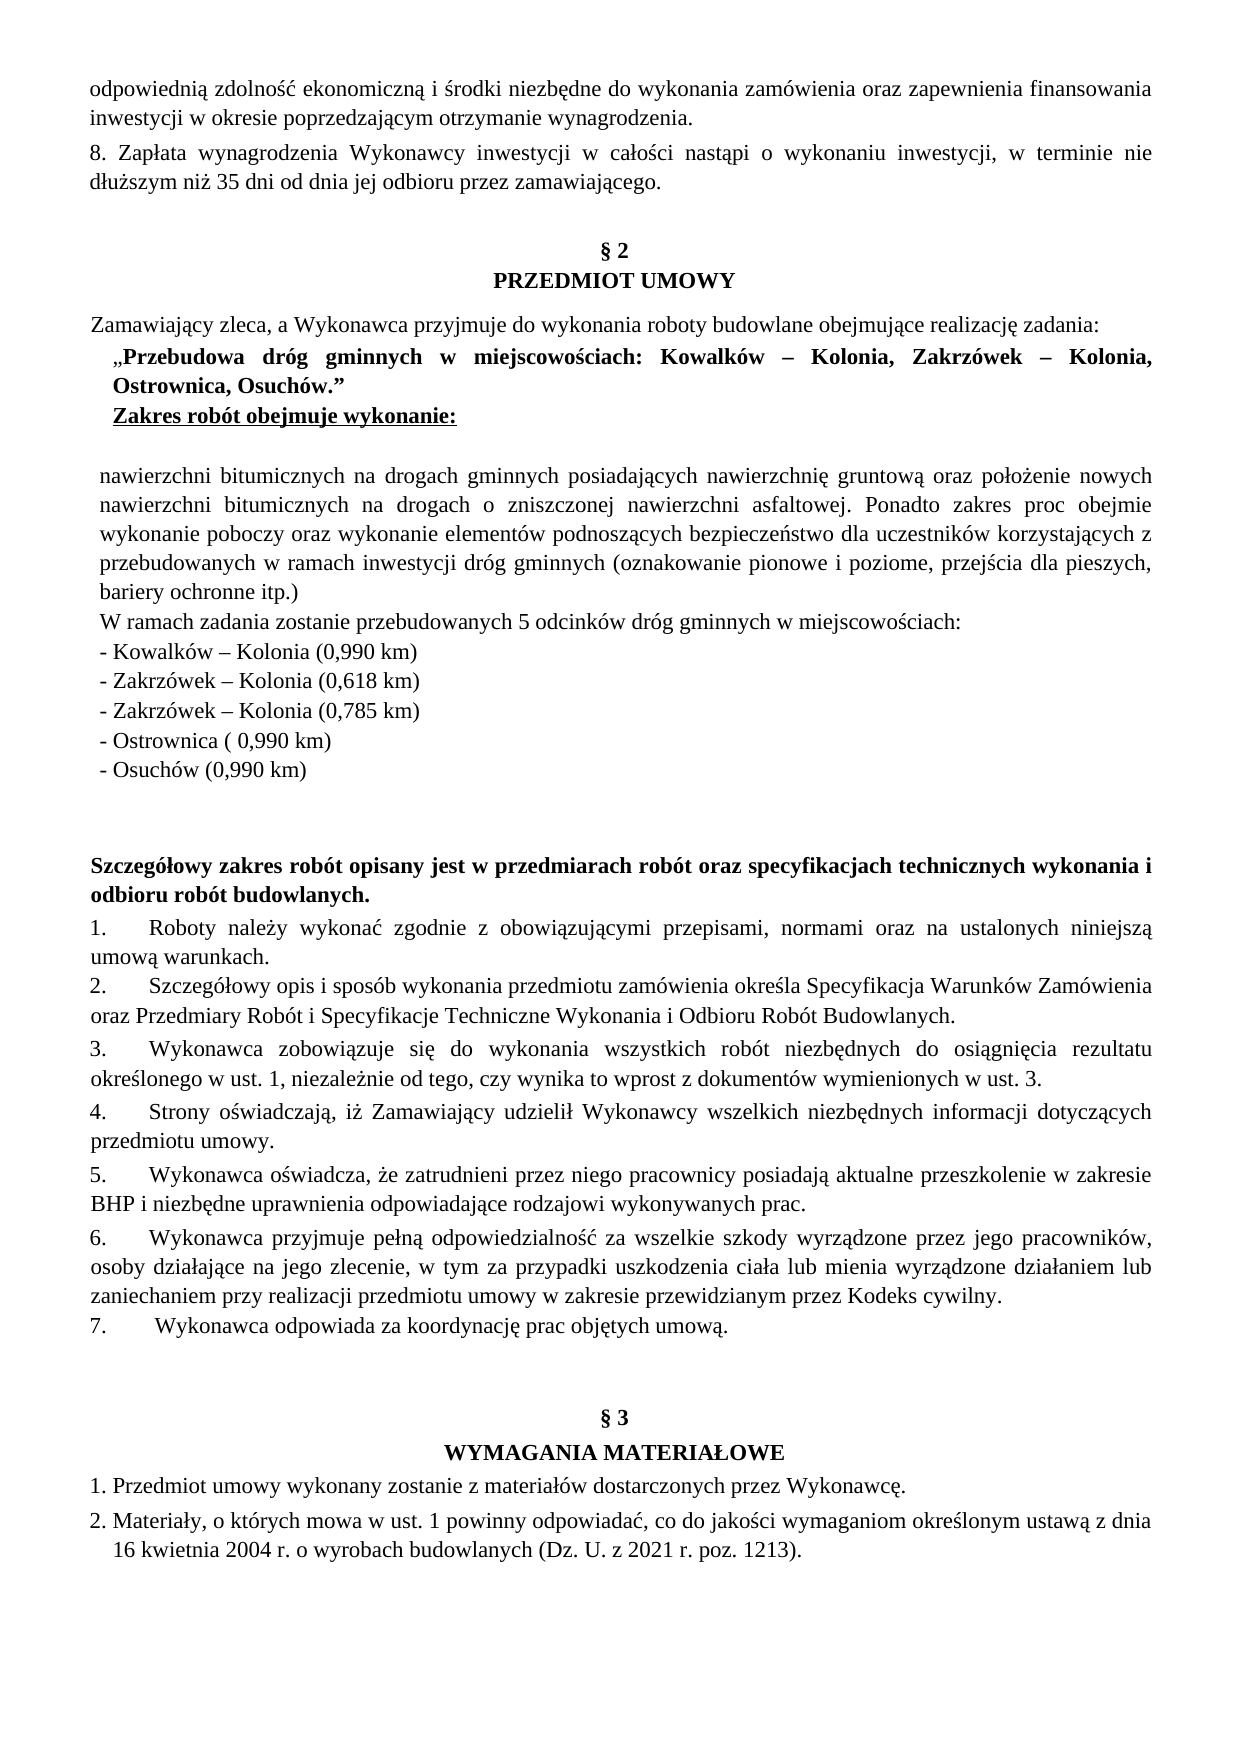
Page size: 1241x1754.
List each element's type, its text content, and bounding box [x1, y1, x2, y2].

list Wykonawca przyjmuje pełną odpowiedzialność za wszelkie szkody wyrządzone przez jego pracowników, osoby działające na jego zlecenie, w tym za przypadki uszkodzenia ciała lub mienia wyrządzone działaniem lub zaniechaniem przy realizacji przedmiotu umowy w zakresie przewidzianym przez Kodeks cywilny. [89, 1224, 1154, 1308]
text W ramach zadania zostanie przebudowanych 5 odcinków dróg gminnych w miejscowościach: [99, 608, 1154, 634]
text WYMAGANIA MATERIAŁOWE [75, 1439, 1154, 1465]
text Szczegółowy zakres robót opisany jest w przedmiarach robót oraz specyfikacjach technicznych wykonania i odbioru robót budowlanych. [90, 852, 1154, 907]
list Wykonawca oświadcza, że zatrudnieni przez niego pracownicy posiadają aktualne przeszkolenie w zakresie BHP i niezbędne uprawnienia odpowiadające rodzajowi wykonywanych prac. [89, 1161, 1154, 1217]
list Wykonawca zobowiązuje się do wykonania wszystkich robót niezbędnych do osiągnięcia rezultatu określonego w ust. 1, niezależnie od tego, czy wynika to wprost z dokumentów wymienionych w ust. 3. [89, 1036, 1154, 1091]
list Szczegółowy opis i sposób wykonania przedmiotu zamówienia określa Specyfikacja Warunków Zamówienia oraz Przedmiary Robót i Specyfikacje Techniczne Wykonania i Odbioru Robót Budowlanych. [89, 973, 1154, 1028]
text - Ostrownica ( 0,990 km) [99, 727, 1154, 753]
text PRZEDMIOT UMOWY [75, 267, 1154, 293]
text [89, 75, 1154, 131]
list Przedmiot umowy wykonany zostanie z materiałów dostarczonych przez Wykonawcę. [89, 1473, 1154, 1499]
list Wykonawca odpowiada za koordynację prac objętych umową. [89, 1312, 1154, 1338]
list Materiały, o których mowa w ust. 1 powinny odpowiadać, co do jakości wymaganiom określonym ustawą z dnia 16 kwietnia 2004 r. o wyrobach budowlanych (Dz. U. z 2021 r. poz. 1213). [89, 1507, 1154, 1562]
list Strony oświadczają, iż Zamawiający udzielił Wykonawcy wszelkich niezbędnych informacji dotyczących przedmiotu umowy. [89, 1098, 1154, 1154]
text Zamawiający zleca, a Wykonawca przyjmuje do wykonania roboty budowlane obejmujące realizację zadania: [90, 311, 1154, 337]
text § 2 [75, 237, 1154, 263]
text 8. Zapłata wynagrodzenia Wykonawcy inwestycji w całości nastąpi o wykonaniu inwestycji, w terminie nie dłuższym niż 35 dni od dnia jej odbioru przez zamawiającego. [89, 139, 1154, 194]
text - Osuchów (0,990 km) [99, 756, 1154, 783]
list Roboty należy wykonać zgodnie z obowiązującymi przepisami, normami oraz na ustalonych niniejszą umową warunkach. [89, 914, 1154, 969]
text - Zakrzówek – Kolonia (0,785 km) [99, 697, 1154, 723]
text „Przebudowa dróg gminnych w miejscowościach: Kowalków – Kolonia, Zakrzówek – Kolonia, Ostrownica, Osuchów.” [112, 343, 1154, 399]
text § 3 [75, 1404, 1154, 1430]
text - Zakrzówek – Kolonia (0,618 km) [99, 667, 1154, 694]
text Zakres robót obejmuje wykonanie: [112, 402, 1154, 429]
text nawierzchni bitumicznych na drogach gminnych posiadających nawierzchnię gruntową oraz położenie nowych nawierzchni bitumicznych na drogach o zniszczonej nawierzchni asfaltowej. Ponadto zakres proc obejmie wykonanie poboczy oraz wykonanie elementów podnoszących bezpieczeństwo dla uczestników korzystających z przebudowanych w ramach inwestycji dróg gminnych (oznakowanie pionowe i poziome, przejścia dla pieszych, bariery ochronne itp.) [99, 462, 1154, 605]
text - Kowalków – Kolonia (0,990 km) [99, 638, 1154, 664]
